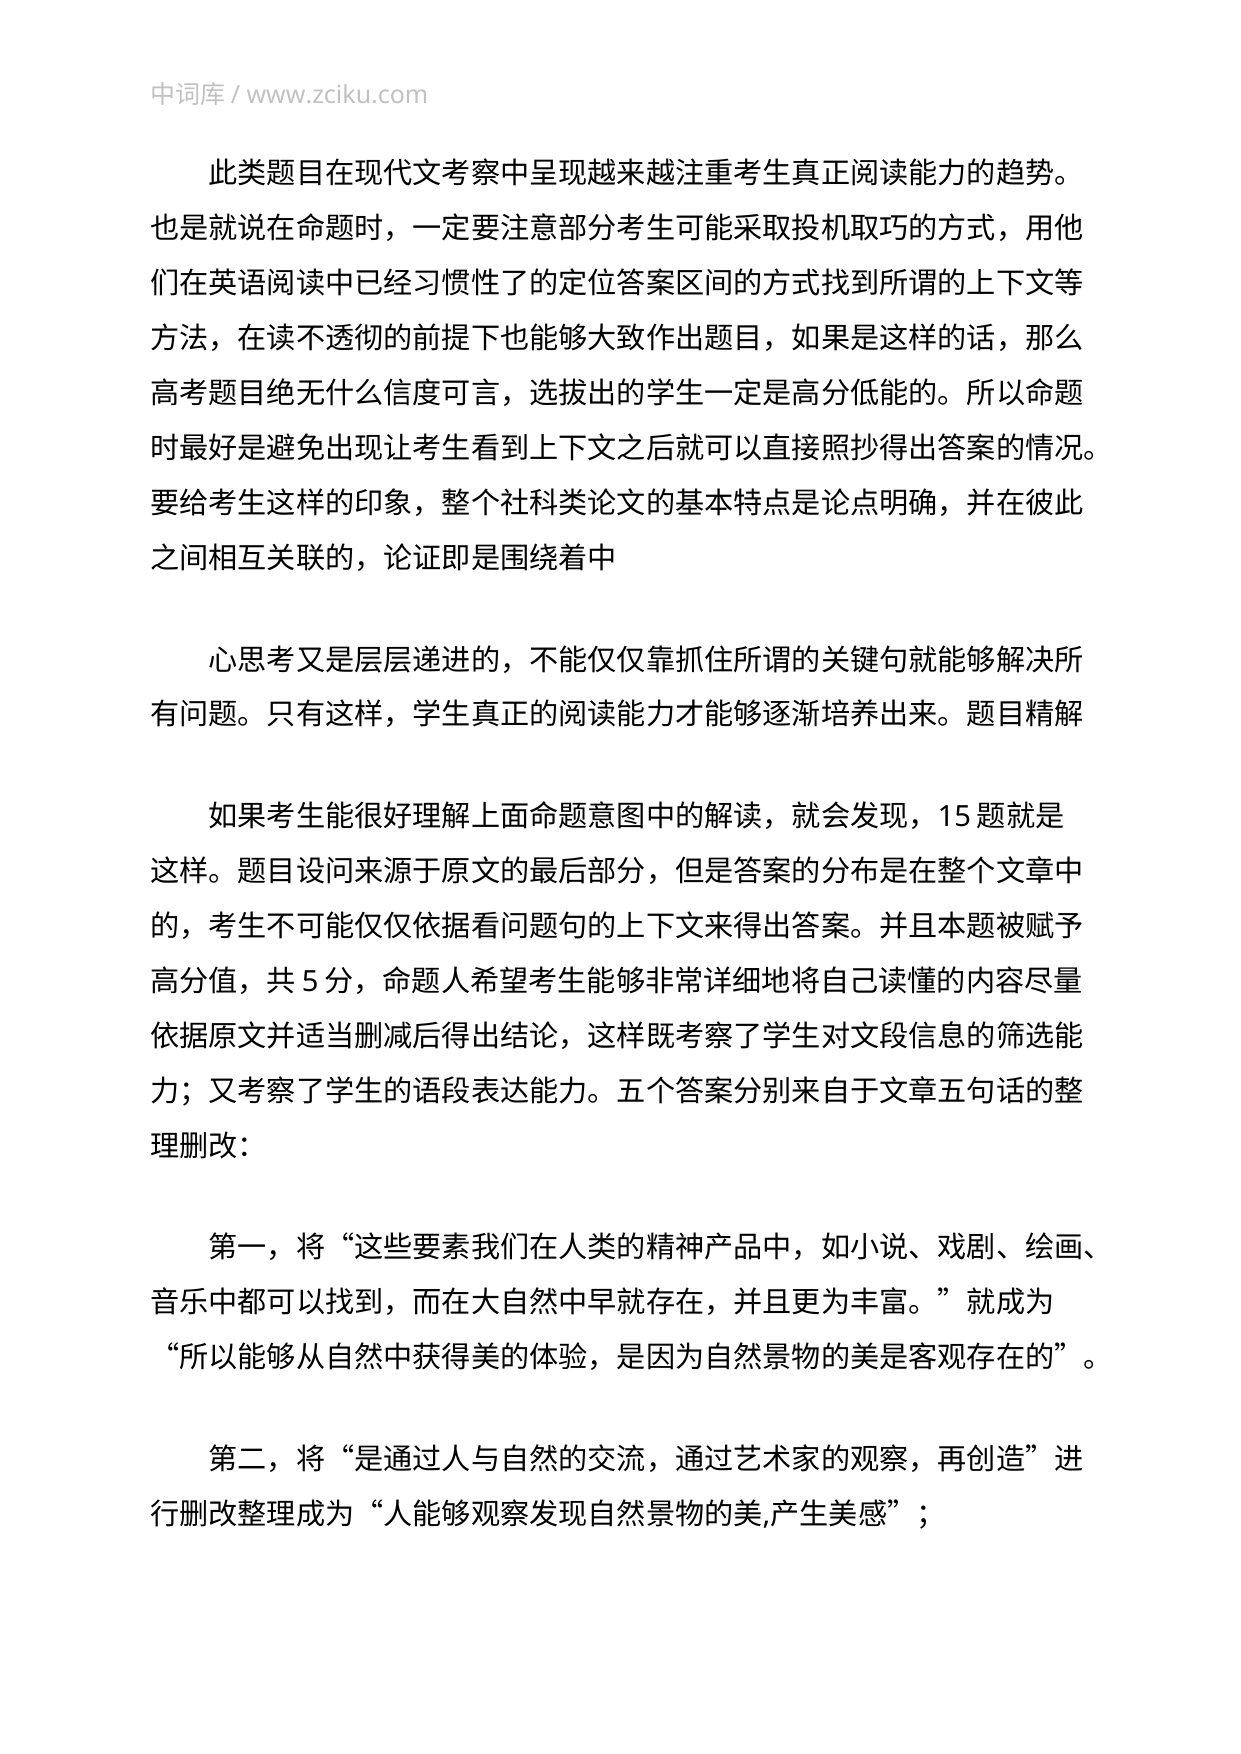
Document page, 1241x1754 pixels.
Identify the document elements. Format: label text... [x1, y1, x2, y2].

text 如果考生能很好理解上面命题意图中的解读，就会发现，15题就是这样。题目设问来源于原文的最后部分，但是答案的分布是在整个文章中的，考生不可能仅仅依据看问题句的上下文来得出答案。并且本题被赋予高分值，共5分，命题人希望考生能够非常详细地将自己读懂的内容尽量依据原文并适当删减后得出结论，这样既考察了学生对文段信息的筛选能力；又考察了学生的语段表达能力。五个答案分别来自于文章五句话的整理删改： [150, 793, 1090, 1164]
text 心思考又是层层递进的，不能仅仅靠抓住所谓的关键句就能够解决所有问题。只有这样，学生真正的阅读能力才能够逐渐培养出来。题目精解 [150, 636, 1090, 733]
text 此类题目在现代文考察中呈现越来越注重考生真正阅读能力的趋势。也是就说在命题时，一定要注意部分考生可能采取投机取巧的方式，用他们在英语阅读中已经习惯性了的定位答案区间的方式找到所谓的上下文等方法，在读不透彻的前提下也能够大致作出题目，如果是这样的话，那么高考题目绝无什么信度可言，选拔出的学生一定是高分低能的。所以命题时最好是避免出现让考生看到上下文之后就可以直接照抄得出答案的情况。要给考生这样的印象，整个社科类论文的基本特点是论点明确，并在彼此之间相互关联的，论证即是围绕着中 [150, 150, 1090, 577]
text 第一，将“这些要素我们在人类的精神产品中，如小说、戏剧、绘画、音乐中都可以找到，而在大自然中早就存在，并且更为丰富。”就成为“所以能够从自然中获得美的体验，是因为自然景物的美是客观存在的”。 [150, 1224, 1090, 1376]
text 第二，将“是通过人与自然的交流，通过艺术家的观察，再创造”进行删改整理成为“人能够观察发现自然景物的美,产生美感”； [150, 1436, 1090, 1533]
